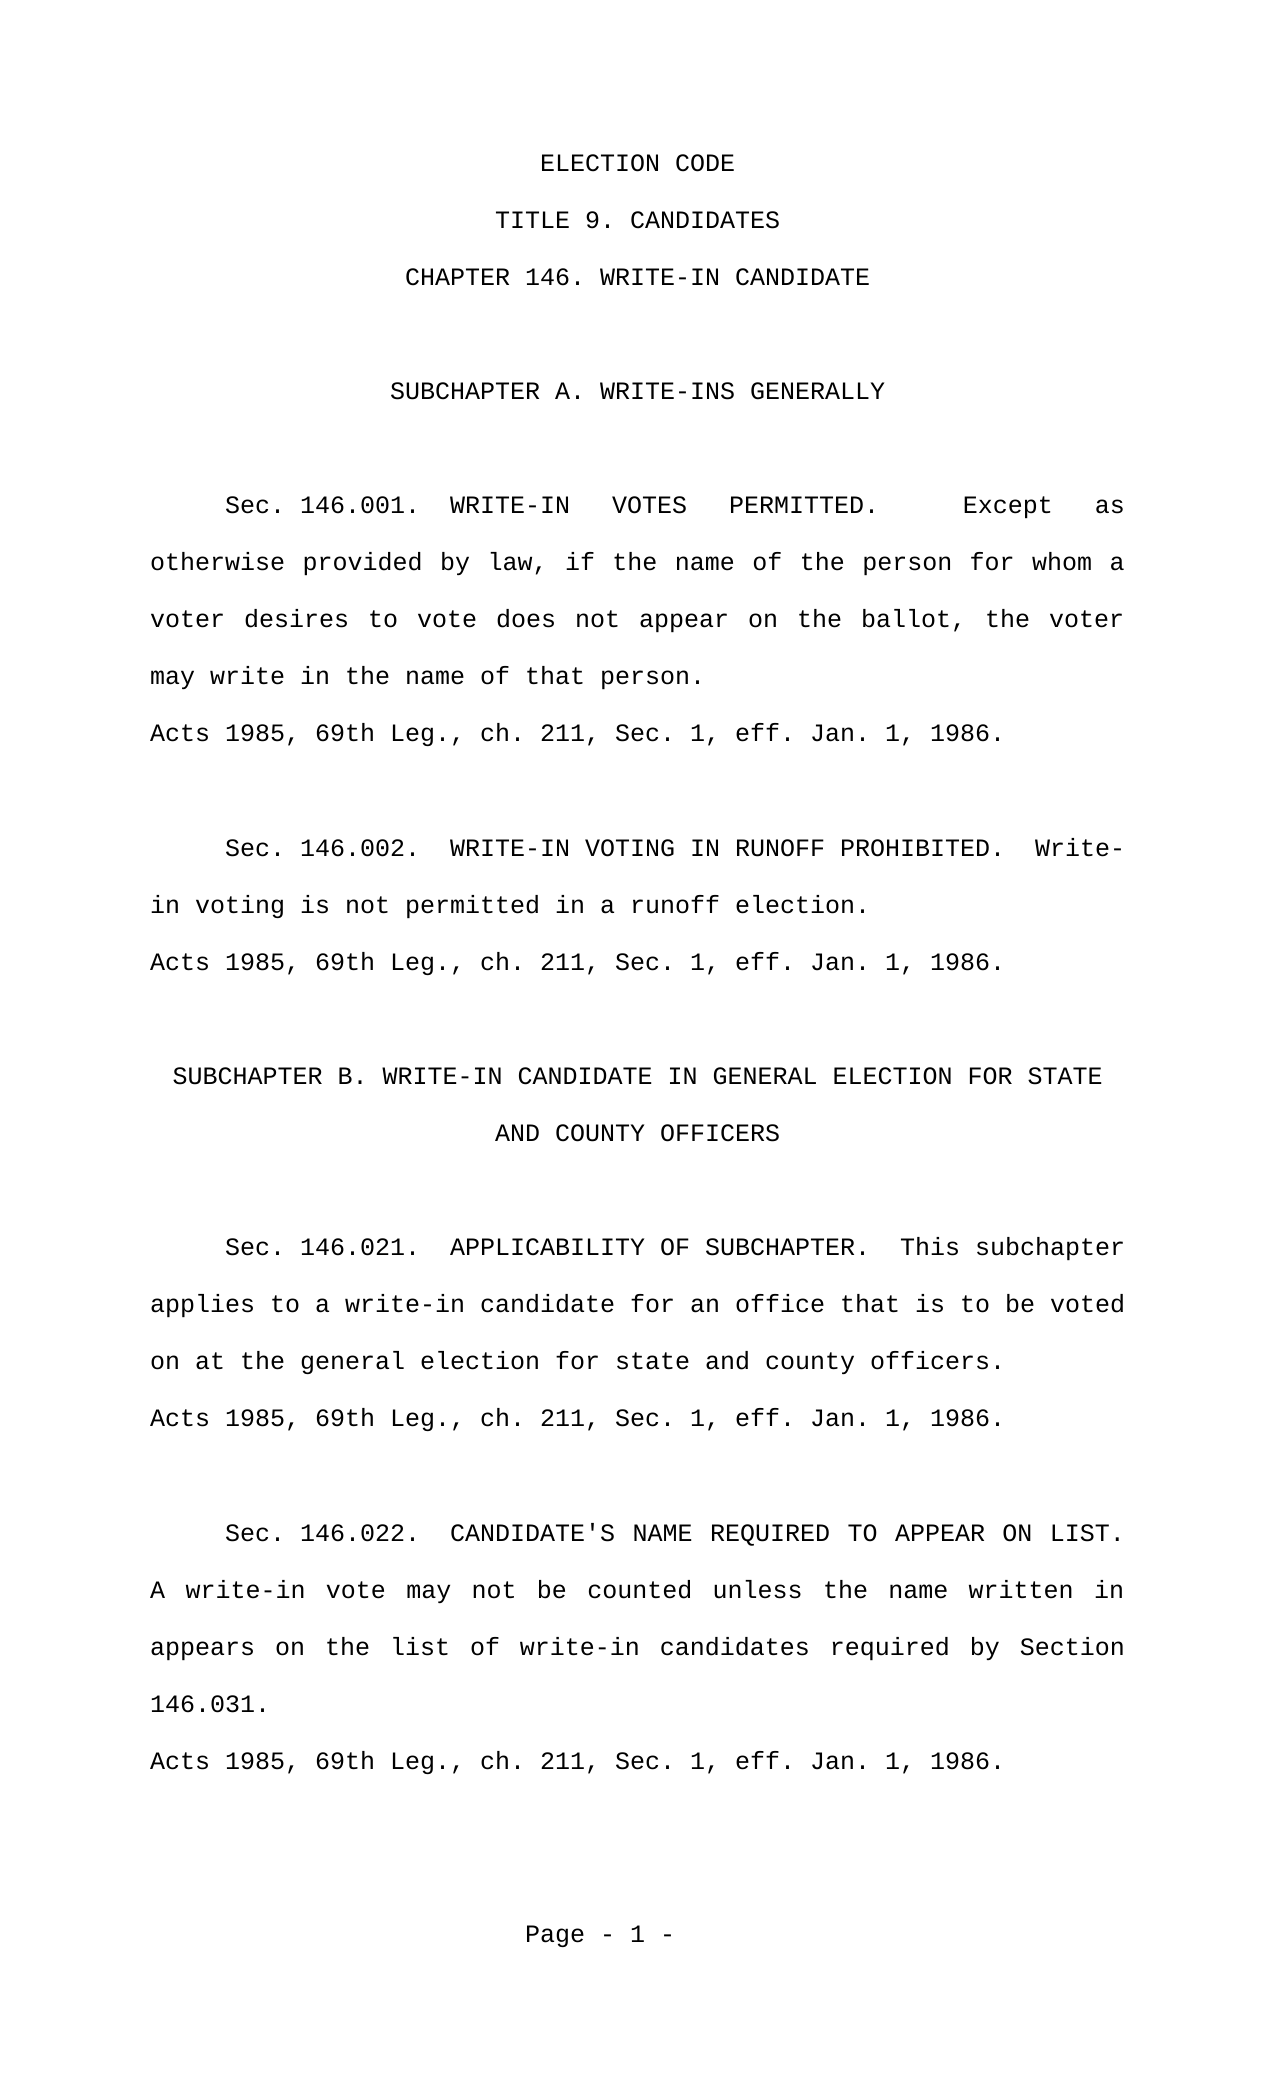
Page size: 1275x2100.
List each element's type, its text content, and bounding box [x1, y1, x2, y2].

text ELECTION CODE [150, 150, 1125, 178]
text Acts 1985, 69th Leg., ch. 211, Sec. 1, eff. Jan. 1, 1986. [150, 949, 1125, 978]
text Sec. 146.021. APPLICABILITY OF SUBCHAPTER. This subchapter applies to a write-in candidate for an office that is to be voted on at the general election for state and county officers. [150, 1234, 1125, 1377]
text Sec. 146.001. WRITE-IN VOTES PERMITTED. Except as otherwise provided by law, if the name of the person for whom a voter desires to vote does not appear on the ballot, the voter may write in the name of that person. [150, 492, 1125, 692]
text SUBCHAPTER B. WRITE-IN CANDIDATE IN GENERAL ELECTION FOR STATE AND COUNTY OFFICERS [150, 1063, 1125, 1149]
text Sec. 146.002. WRITE-IN VOTING IN RUNOFF PROHIBITED. Write-in voting is not permitted in a runoff election. [150, 835, 1125, 921]
text Acts 1985, 69th Leg., ch. 211, Sec. 1, eff. Jan. 1, 1986. [150, 721, 1125, 749]
text TITLE 9. CANDIDATES [150, 207, 1125, 236]
text CHAPTER 146. WRITE-IN CANDIDATE [150, 264, 1125, 293]
text Acts 1985, 69th Leg., ch. 211, Sec. 1, eff. Jan. 1, 1986. [150, 1748, 1125, 1777]
text SUBCHAPTER A. WRITE-INS GENERALLY [150, 378, 1125, 407]
text Sec. 146.022. CANDIDATE'S NAME REQUIRED TO APPEAR ON LIST. A write-in vote may not be counted unless the name written in appears on the list of write-in candidates required by Section 146.031. [150, 1520, 1125, 1720]
text Acts 1985, 69th Leg., ch. 211, Sec. 1, eff. Jan. 1, 1986. [150, 1406, 1125, 1434]
